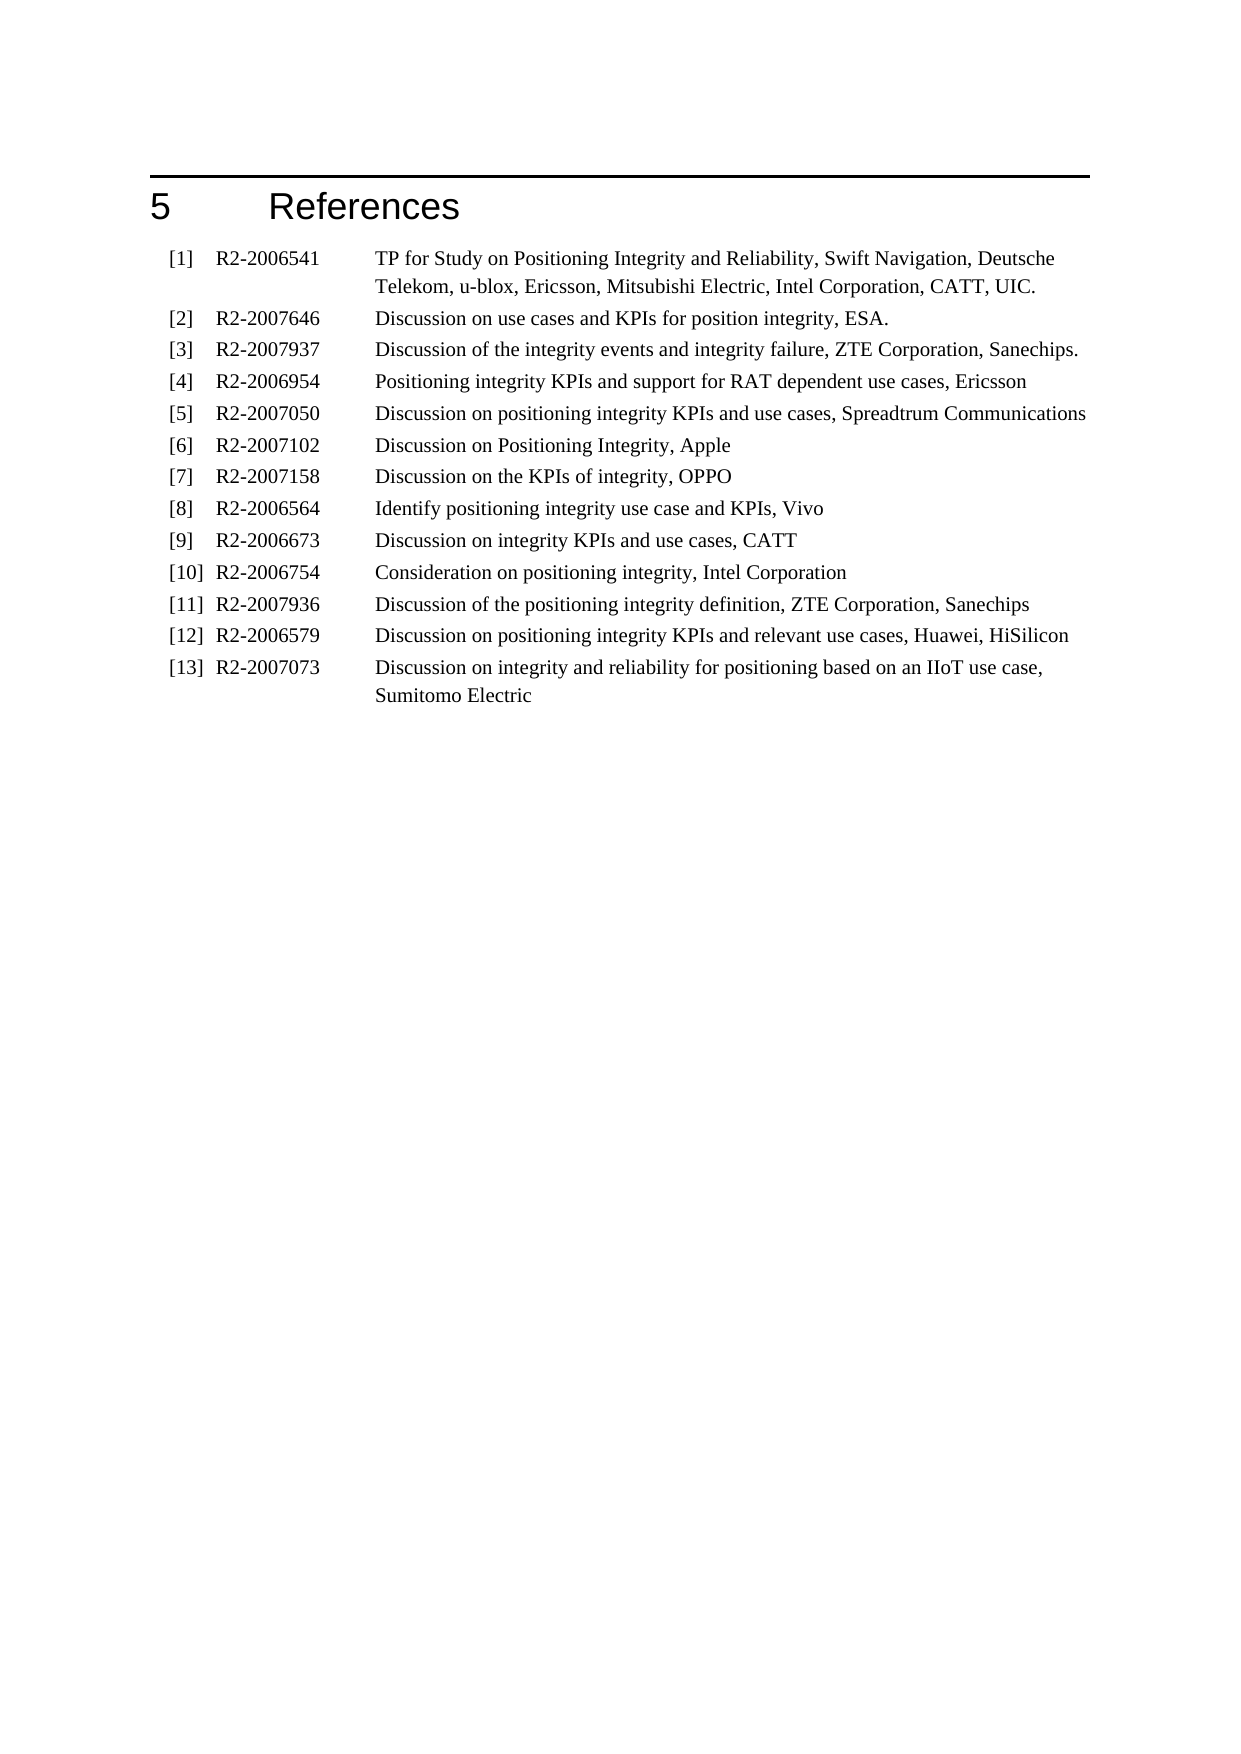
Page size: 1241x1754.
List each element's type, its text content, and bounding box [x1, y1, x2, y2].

list R2-2007646 Discussion on use cases and KPIs for position integrity, ESA. [169, 306, 1090, 330]
text Sumitomo Electric [366, 683, 1090, 707]
list R2-2007937 Discussion of the integrity events and integrity failure, ZTE Corporation, Sanechips. [169, 337, 1090, 361]
list R2-2006673 Discussion on integrity KPIs and use cases, CATT [169, 528, 1090, 552]
list R2-2007936 Discussion of the positioning integrity definition, ZTE Corporation, Sanechips [169, 592, 1090, 616]
list R2-2006564 Identify positioning integrity use case and KPIs, Vivo [169, 496, 1090, 520]
list R2-2006541 TP for Study on Positioning Integrity and Reliability, Swift Navigation, Deutsche [169, 246, 1090, 270]
list R2-2006579 Discussion on positioning integrity KPIs and relevant use cases, Huawei, HiSilicon [169, 623, 1090, 647]
list R2-2006954 Positioning integrity KPIs and support for RAT dependent use cases, Ericsson [169, 369, 1090, 393]
list R2-2007073 Discussion on integrity and reliability for positioning based on an IIoT use case, [169, 655, 1090, 679]
list R2-2006754 Consideration on positioning integrity, Intel Corporation [169, 560, 1090, 584]
list R2-2007158 Discussion on the KPIs of integrity, OPPO [169, 464, 1090, 488]
list R2-2007102 Discussion on Positioning Integrity, Apple [169, 433, 1090, 457]
subtitle 5 References [150, 178, 1090, 227]
text Telekom, u-blox, Ericsson, Mitsubishi Electric, Intel Corporation, CATT, UIC. [366, 274, 1090, 298]
list R2-2007050 Discussion on positioning integrity KPIs and use cases, Spreadtrum Communications [169, 401, 1090, 425]
